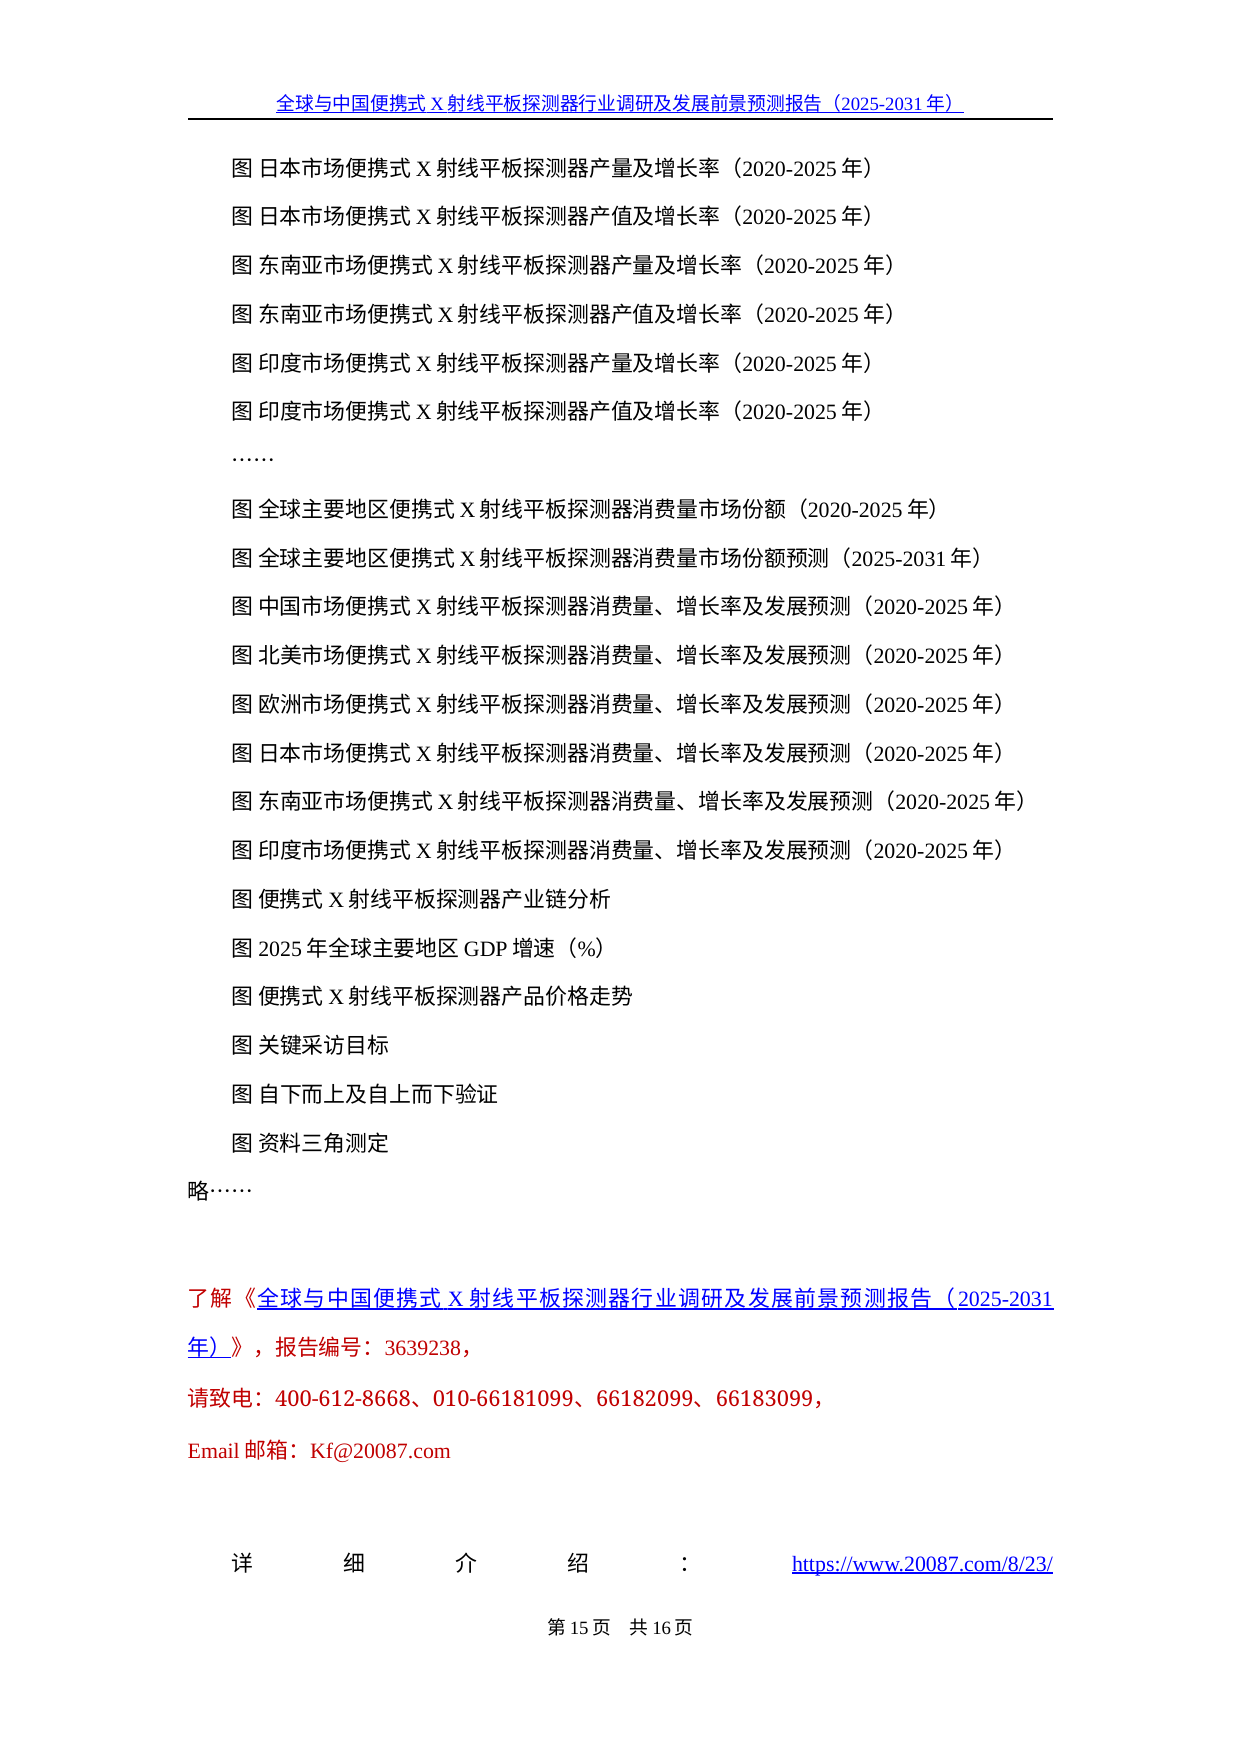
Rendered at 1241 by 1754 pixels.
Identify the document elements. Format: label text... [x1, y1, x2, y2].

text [187, 1545, 1053, 1578]
text Email邮箱：Kf@20087.com [187, 1432, 1053, 1465]
text 请致电：400-612-8668、010-66181099、66182099、66183099， [187, 1381, 1053, 1413]
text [187, 150, 1053, 1206]
text 了解《全球与中国便携式X射线平板探测器行业调研及发展前景预测报告（2025-2031年）》，报告编号：3639238， [187, 1280, 1053, 1362]
